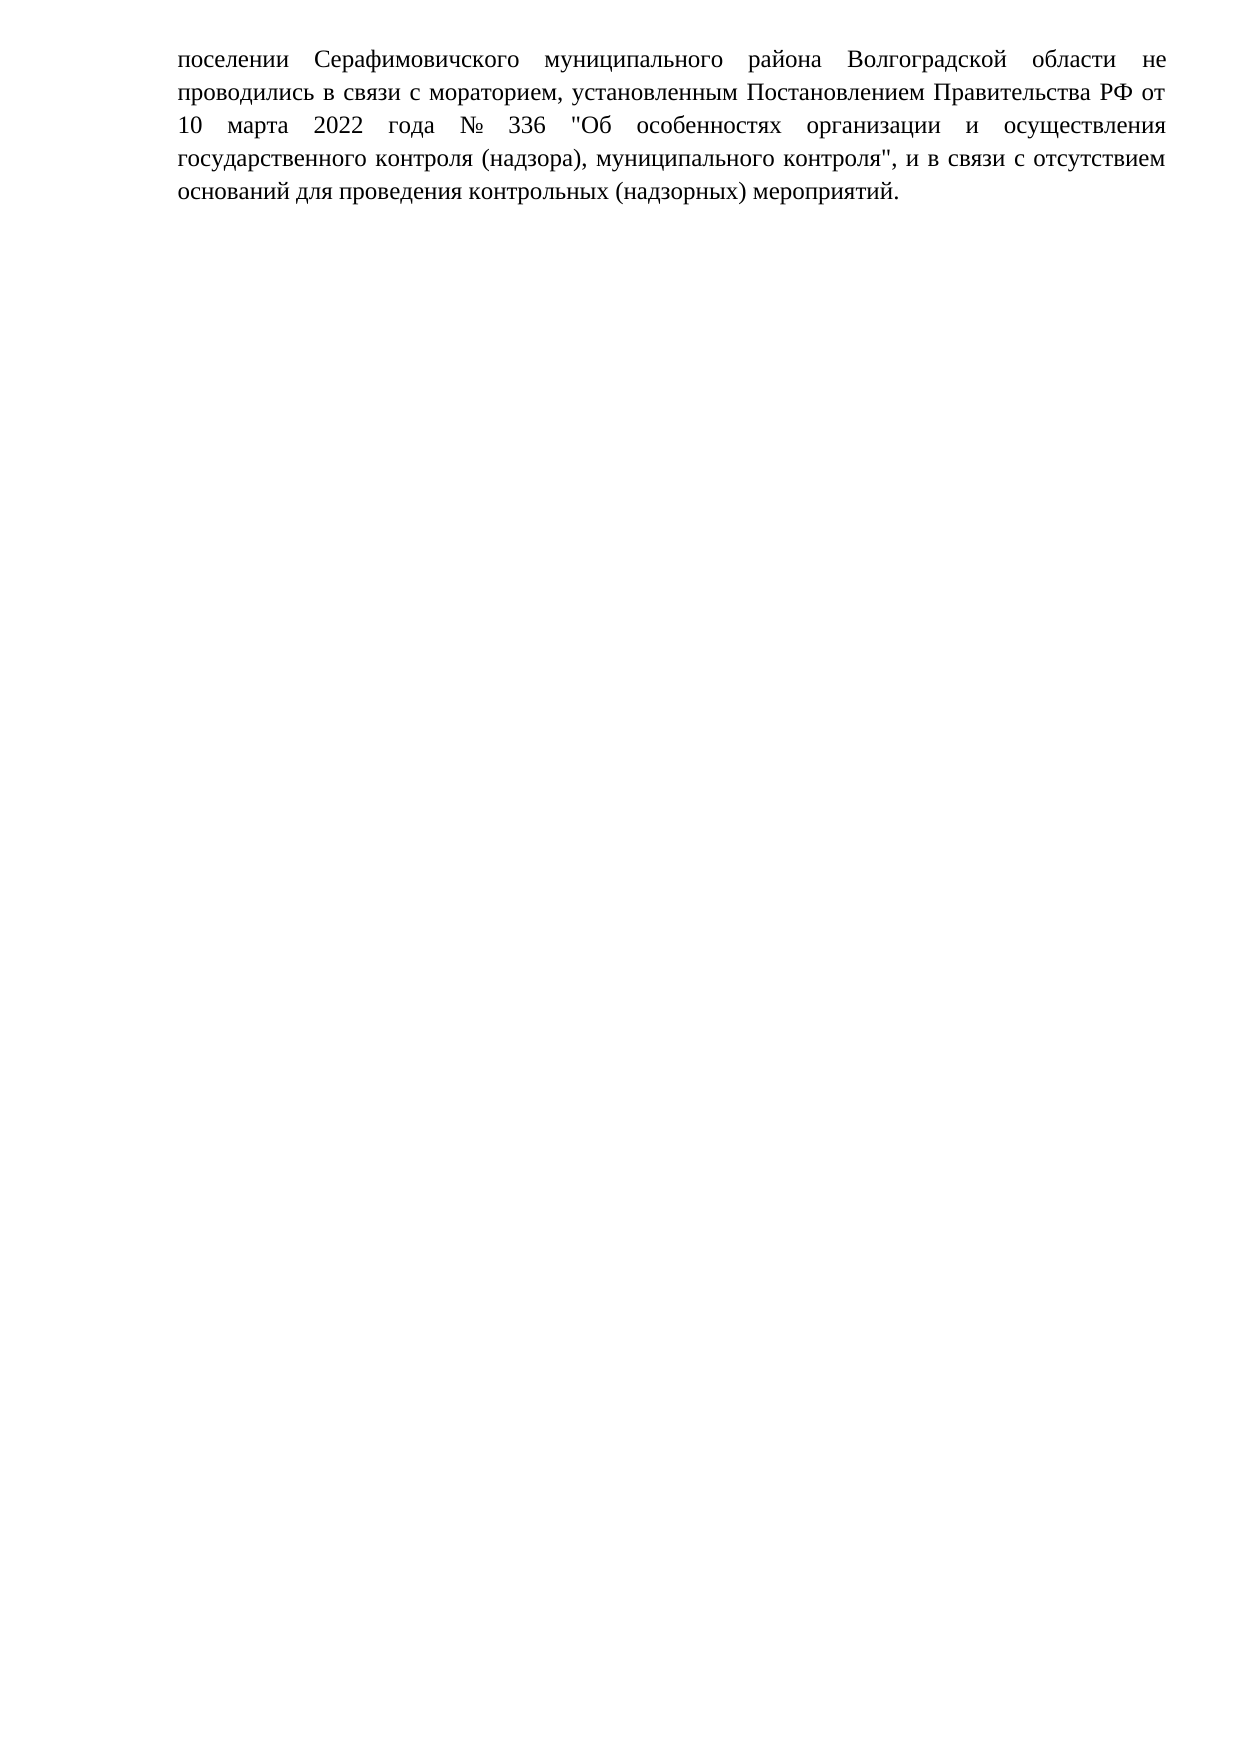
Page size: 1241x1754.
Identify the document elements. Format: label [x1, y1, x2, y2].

text [177, 44, 1167, 205]
